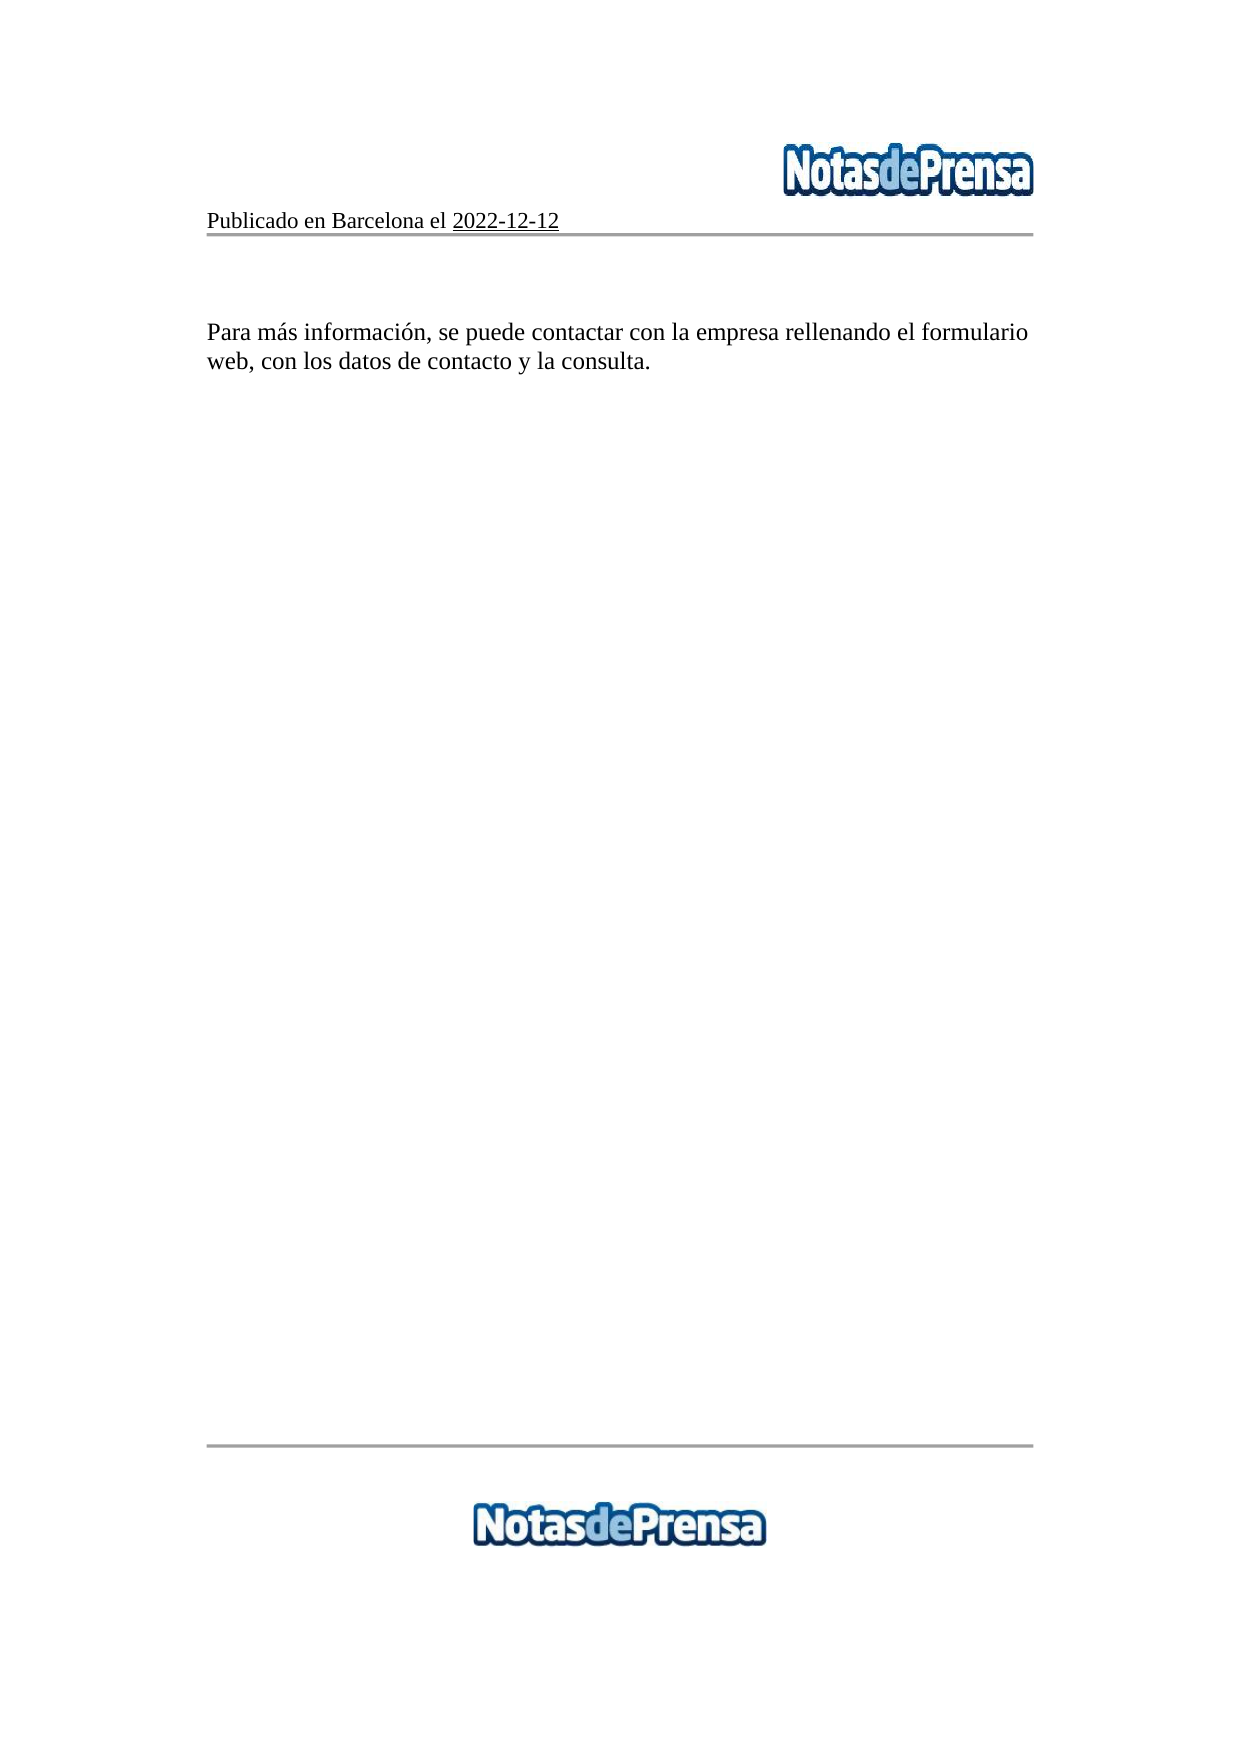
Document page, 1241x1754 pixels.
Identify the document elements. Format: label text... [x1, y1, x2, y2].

picture [783, 142, 1034, 199]
picture [473, 1501, 767, 1548]
